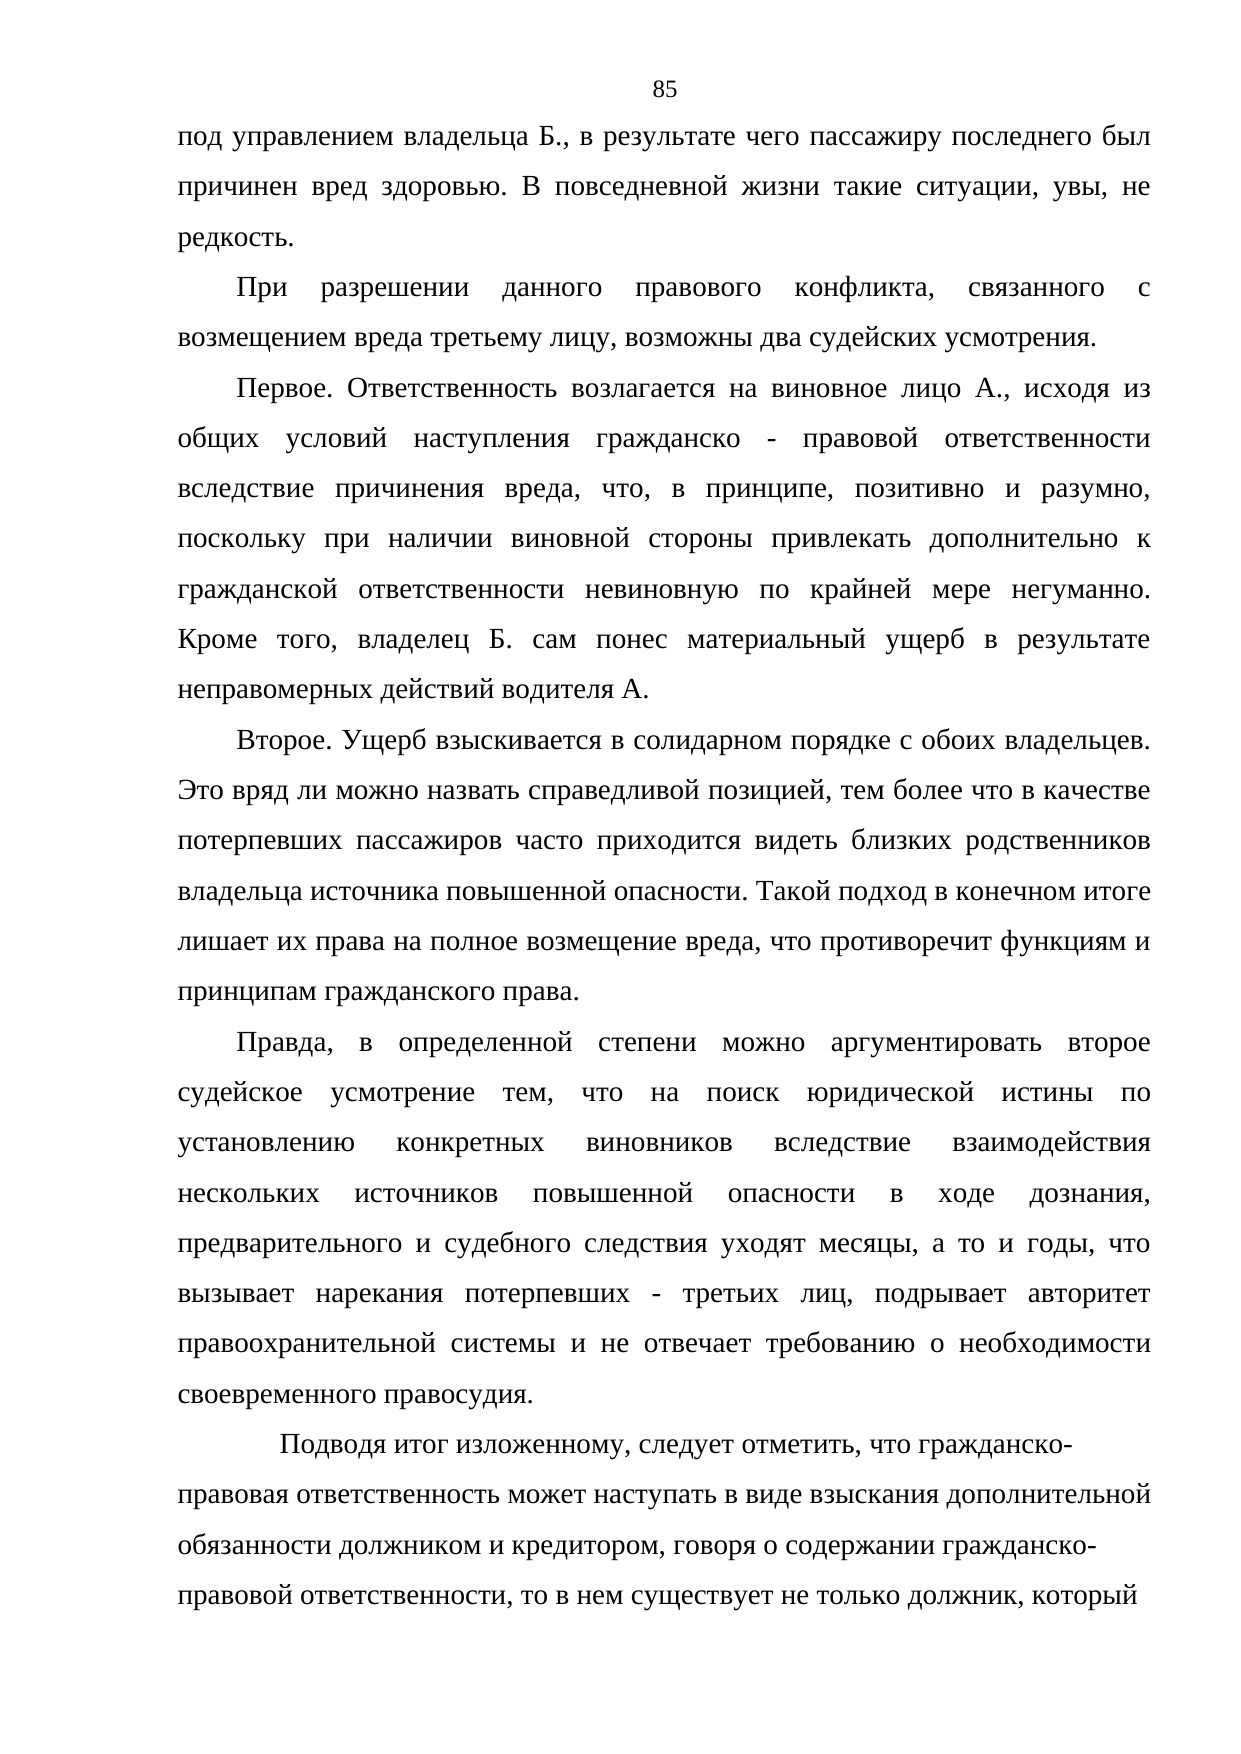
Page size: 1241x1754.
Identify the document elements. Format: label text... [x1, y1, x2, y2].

text Второе. Ущерб взыскивается в солидарном порядке с обоих владельцев. Это вряд ли можно назвать справедливой позицией, тем более что в качестве потерпевших пассажиров часто приходится видеть близких родственников владельца источника повышенной опасности. Такой подход в конечном итоге лишает их права на полное возмещение вреда, что противоречит функциям и принципам гражданского права. [177, 722, 1152, 1007]
text При разрешении данного правового конфликта, связанного с возмещением вреда третьему лицу, возможны два судейских усмотрения. [177, 269, 1152, 353]
text Правда, в определенной степени можно аргументировать второе судейское усмотрение тем, что на поиск юридической истины по установлению конкретных виновников вследствие взаимодействия нескольких источников повышенной опасности в ходе дознания, предварительного и судебного следствия уходят месяцы, а то и годы, что вызывает нарекания потерпевших - третьих лиц, подрывает авторитет правоохранительной системы и не отвечает требованию о необходимости своевременного правосудия. [177, 1024, 1152, 1409]
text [177, 1426, 1152, 1611]
text Первое. Ответственность возлагается на виновное лицо А., исходя из общих условий наступления гражданско - правовой ответственности вследствие причинения вреда, что, в принципе, позитивно и разумно, поскольку при наличии виновной стороны привлекать дополнительно к гражданской ответственности невиновную по крайней мере негуманно. Кроме того, владелец Б. сам понес материальный ущерб в результате неправомерных действий водителя А. [177, 370, 1152, 705]
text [177, 118, 1152, 252]
